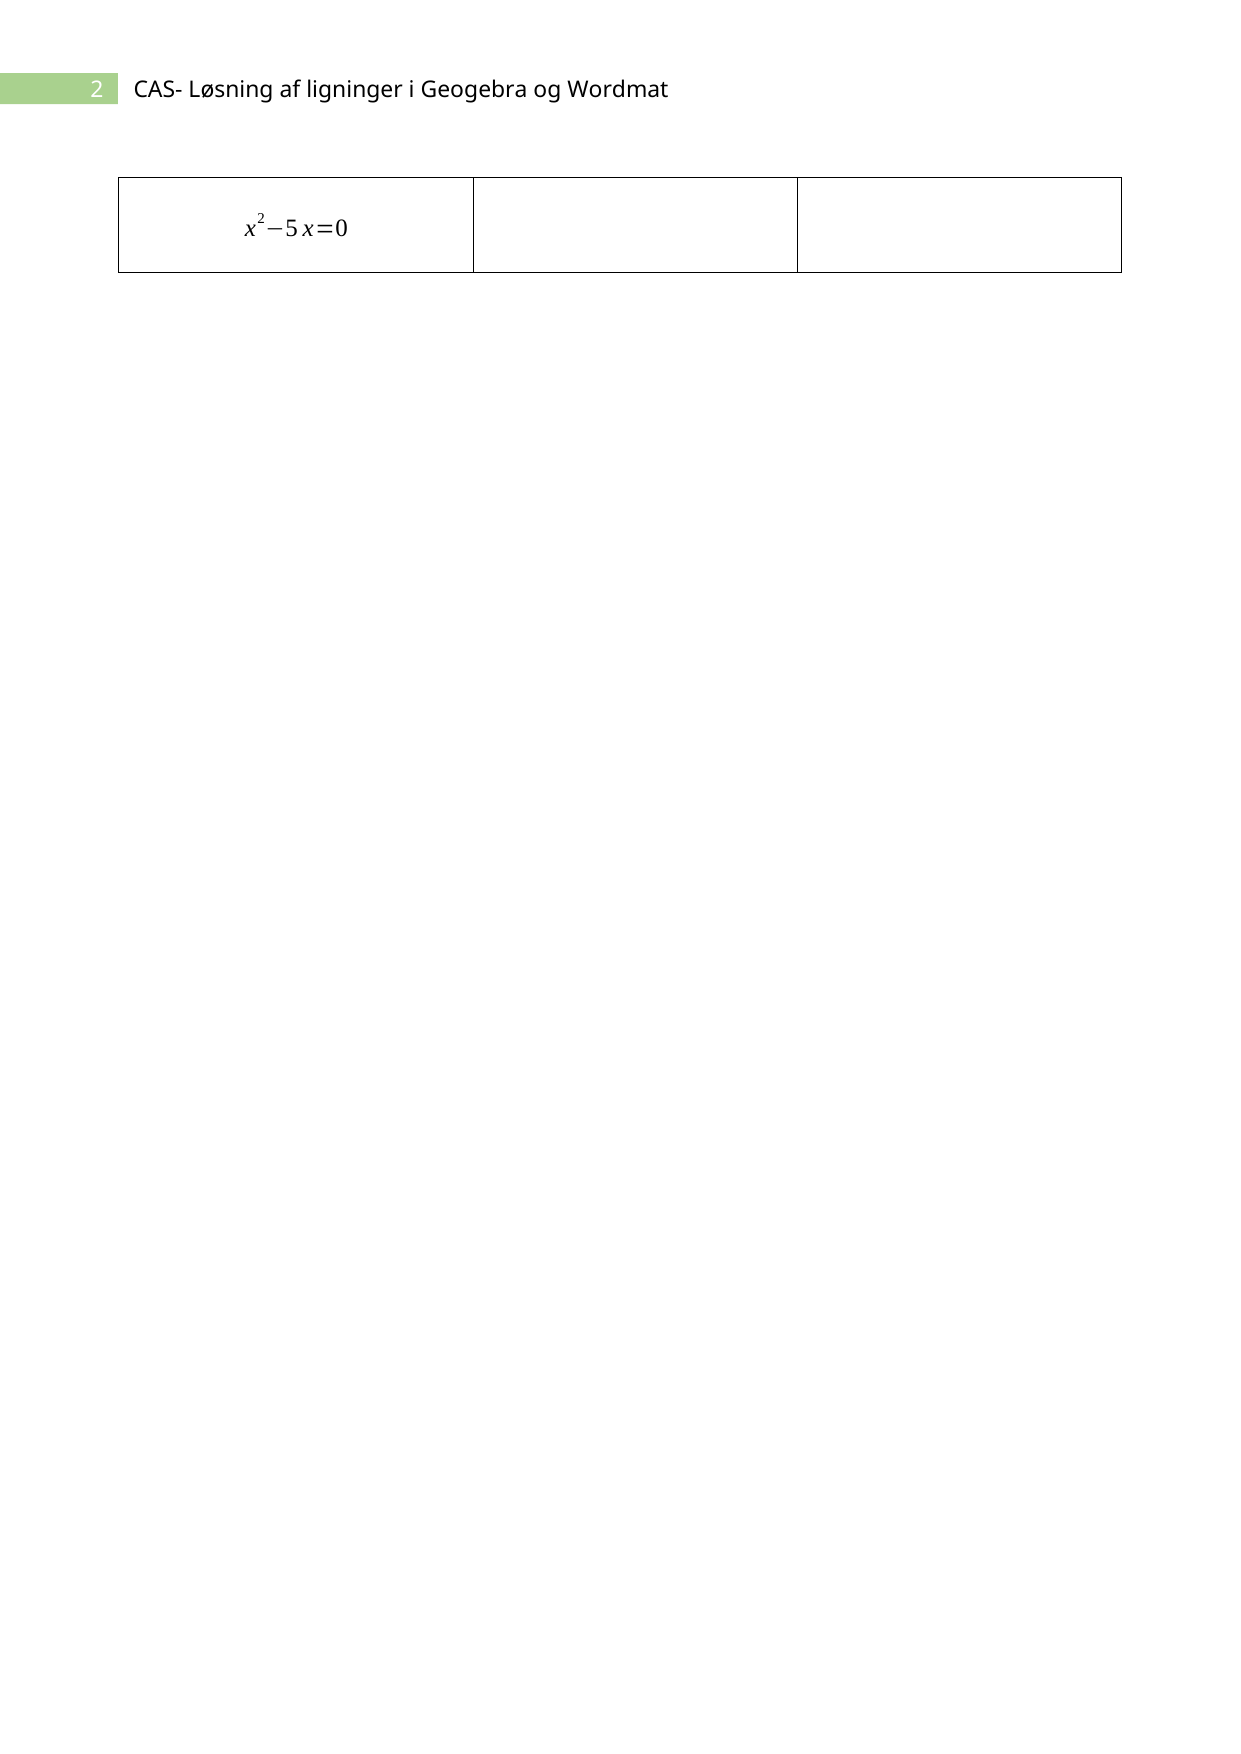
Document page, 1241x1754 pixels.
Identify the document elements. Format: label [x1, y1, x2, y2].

table_cell [474, 178, 797, 272]
table_cell [119, 178, 473, 272]
table_cell [798, 178, 1121, 272]
